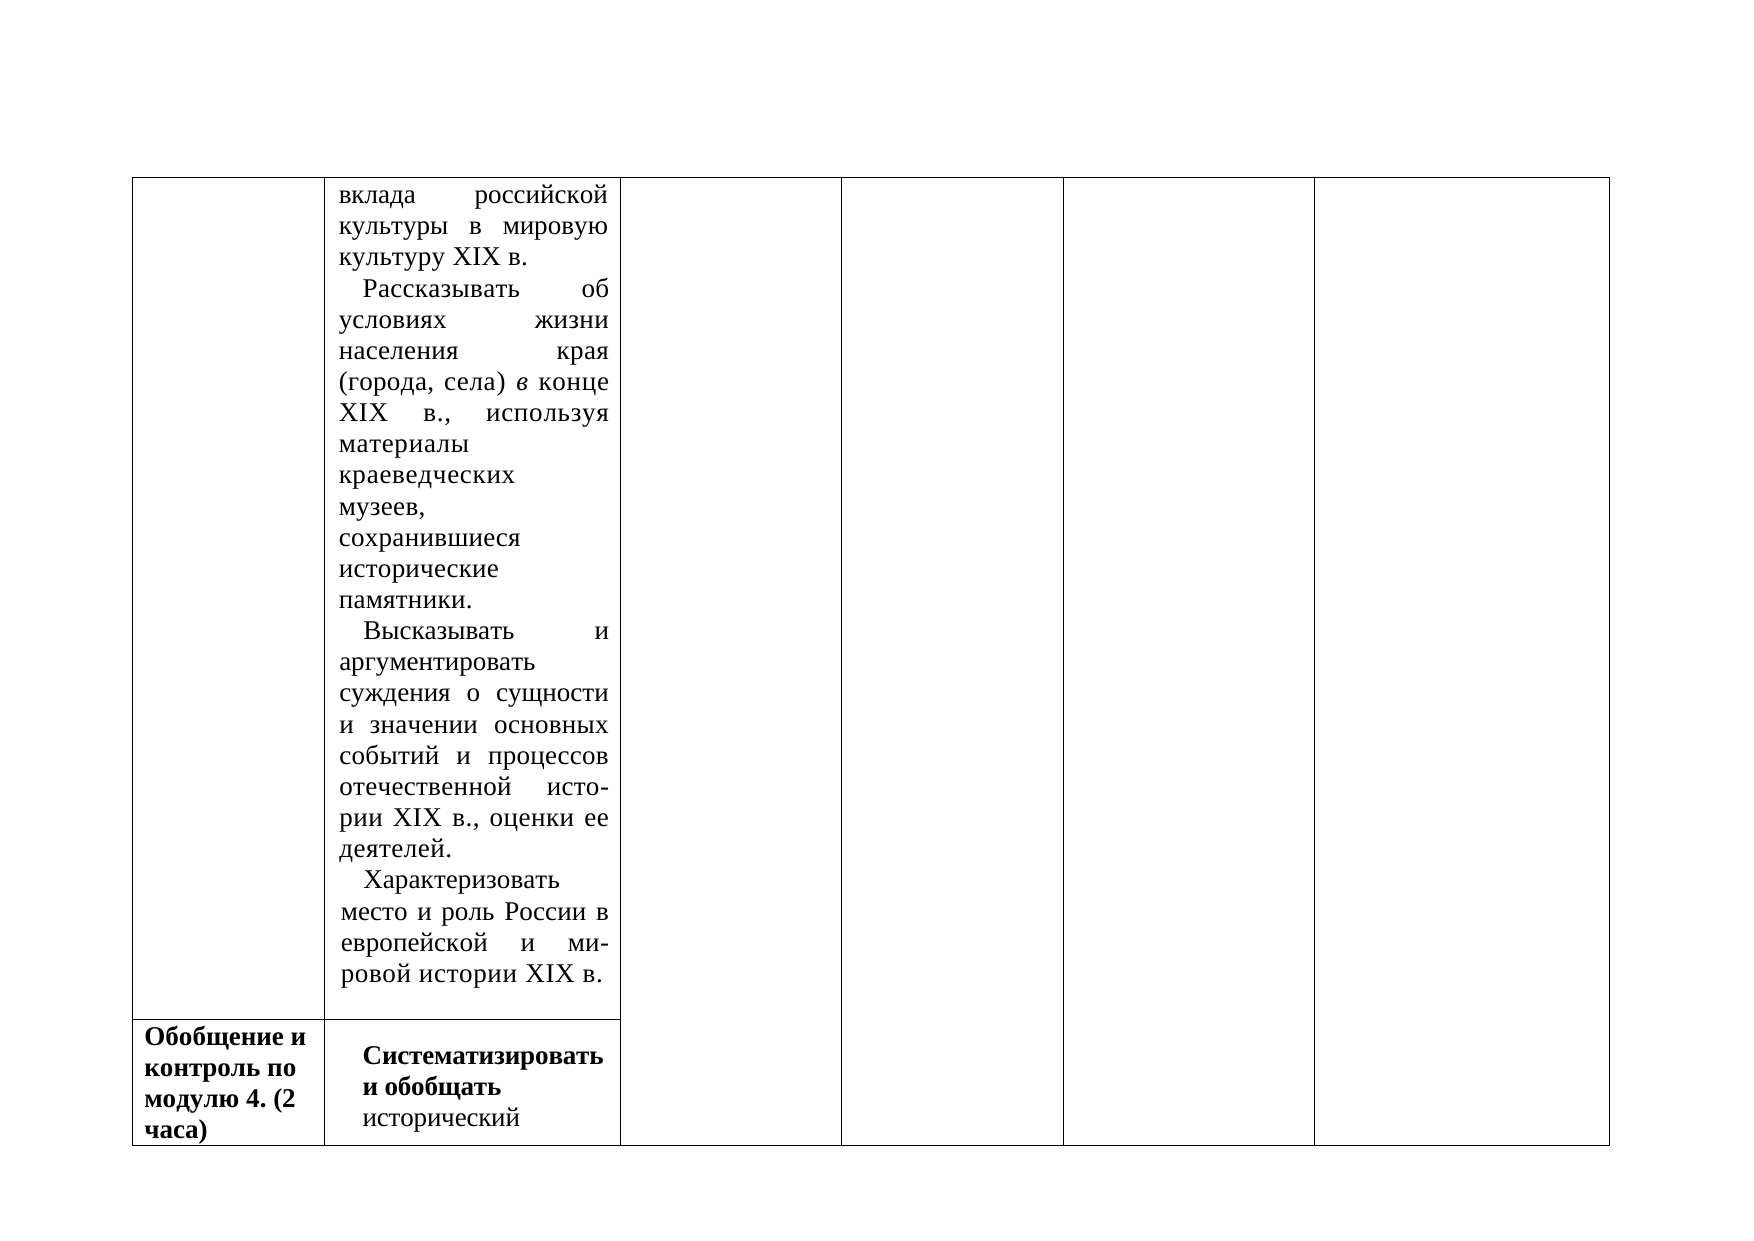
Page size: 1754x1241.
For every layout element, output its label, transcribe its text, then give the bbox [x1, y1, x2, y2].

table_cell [133, 178, 324, 1019]
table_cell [133, 1020, 324, 1145]
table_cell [325, 1020, 620, 1145]
